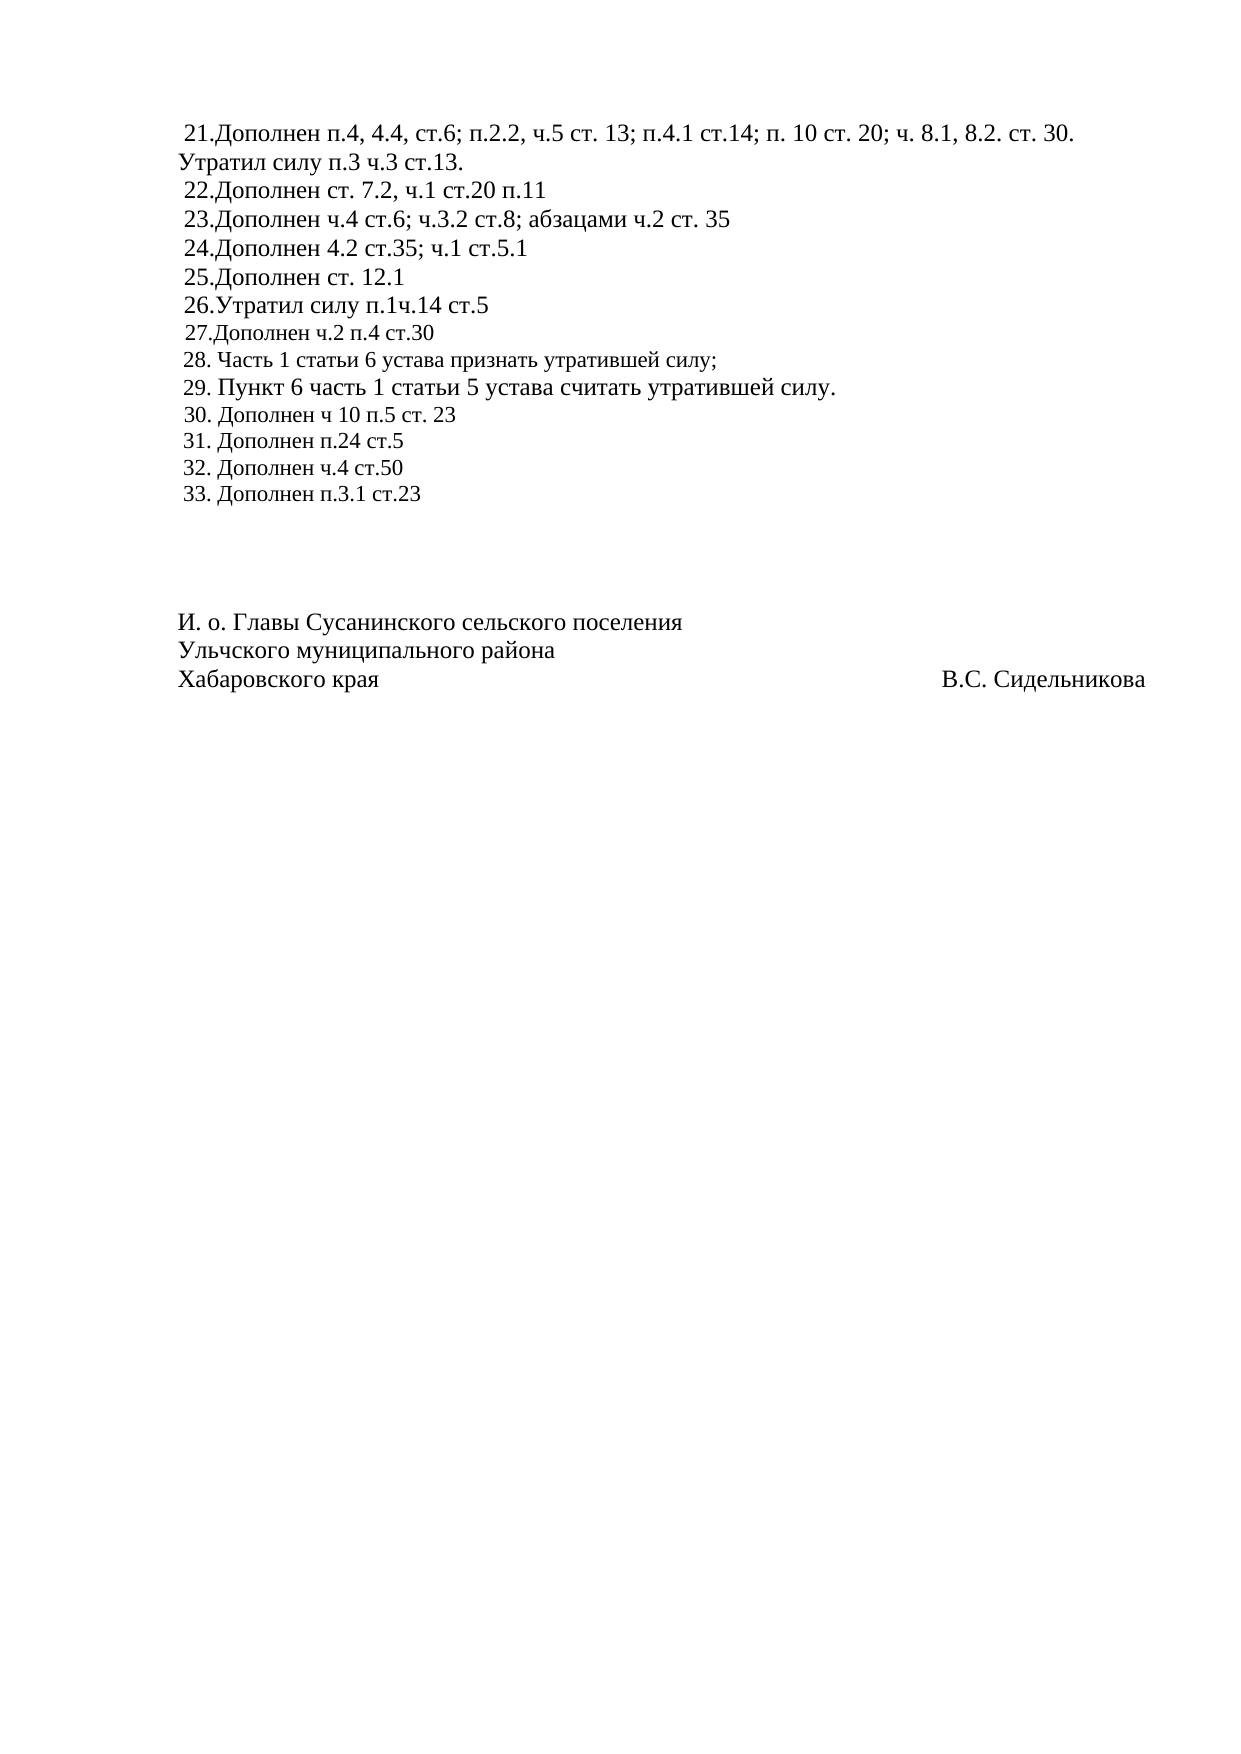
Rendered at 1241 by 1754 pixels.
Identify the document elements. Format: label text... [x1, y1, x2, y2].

text 21.Дополнен п.4, 4.4, ст.6; п.2.2, ч.5 ст. 13; п.4.1 ст.14; п. 10 ст. 20; ч. 8.1, 8.2. ст. 30. Утратил силу п.3 ч.3 ст.13. [177, 118, 1152, 176]
text 28. Часть 1 статьи 6 устава признать утратившей силу; [177, 346, 1152, 372]
text 31. Дополнен п.24 ст.5 [177, 427, 1152, 453]
text 22.Дополнен ст. 7.2, ч.1 ст.20 п.11 [177, 176, 1152, 204]
text 30. Дополнен ч 10 п.5 ст. 23 [177, 401, 1152, 427]
text 25.Дополнен ст. 12.1 [177, 262, 1152, 291]
text 26.Утратил силу п.1ч.14 ст.5 [177, 291, 1152, 319]
text 27.Дополнен ч.2 п.4 ст.30 [177, 319, 1152, 346]
text Ульчского муниципального района [177, 636, 1152, 664]
text 32. Дополнен ч.4 ст.50 [177, 453, 1152, 480]
text 29. Пункт 6 часть 1 статьи 5 устава считать утратившей силу. [177, 372, 1152, 401]
text И. о. Главы Сусанинского сельского поселения [177, 607, 1152, 636]
text Хабаровского края В.С. Сидельникова [177, 664, 1152, 693]
text 24.Дополнен 4.2 ст.35; ч.1 ст.5.1 [177, 233, 1152, 262]
text 33. Дополнен п.3.1 ст.23 [177, 480, 1152, 506]
text 23.Дополнен ч.4 ст.6; ч.3.2 ст.8; абзацами ч.2 ст. 35 [177, 204, 1152, 233]
